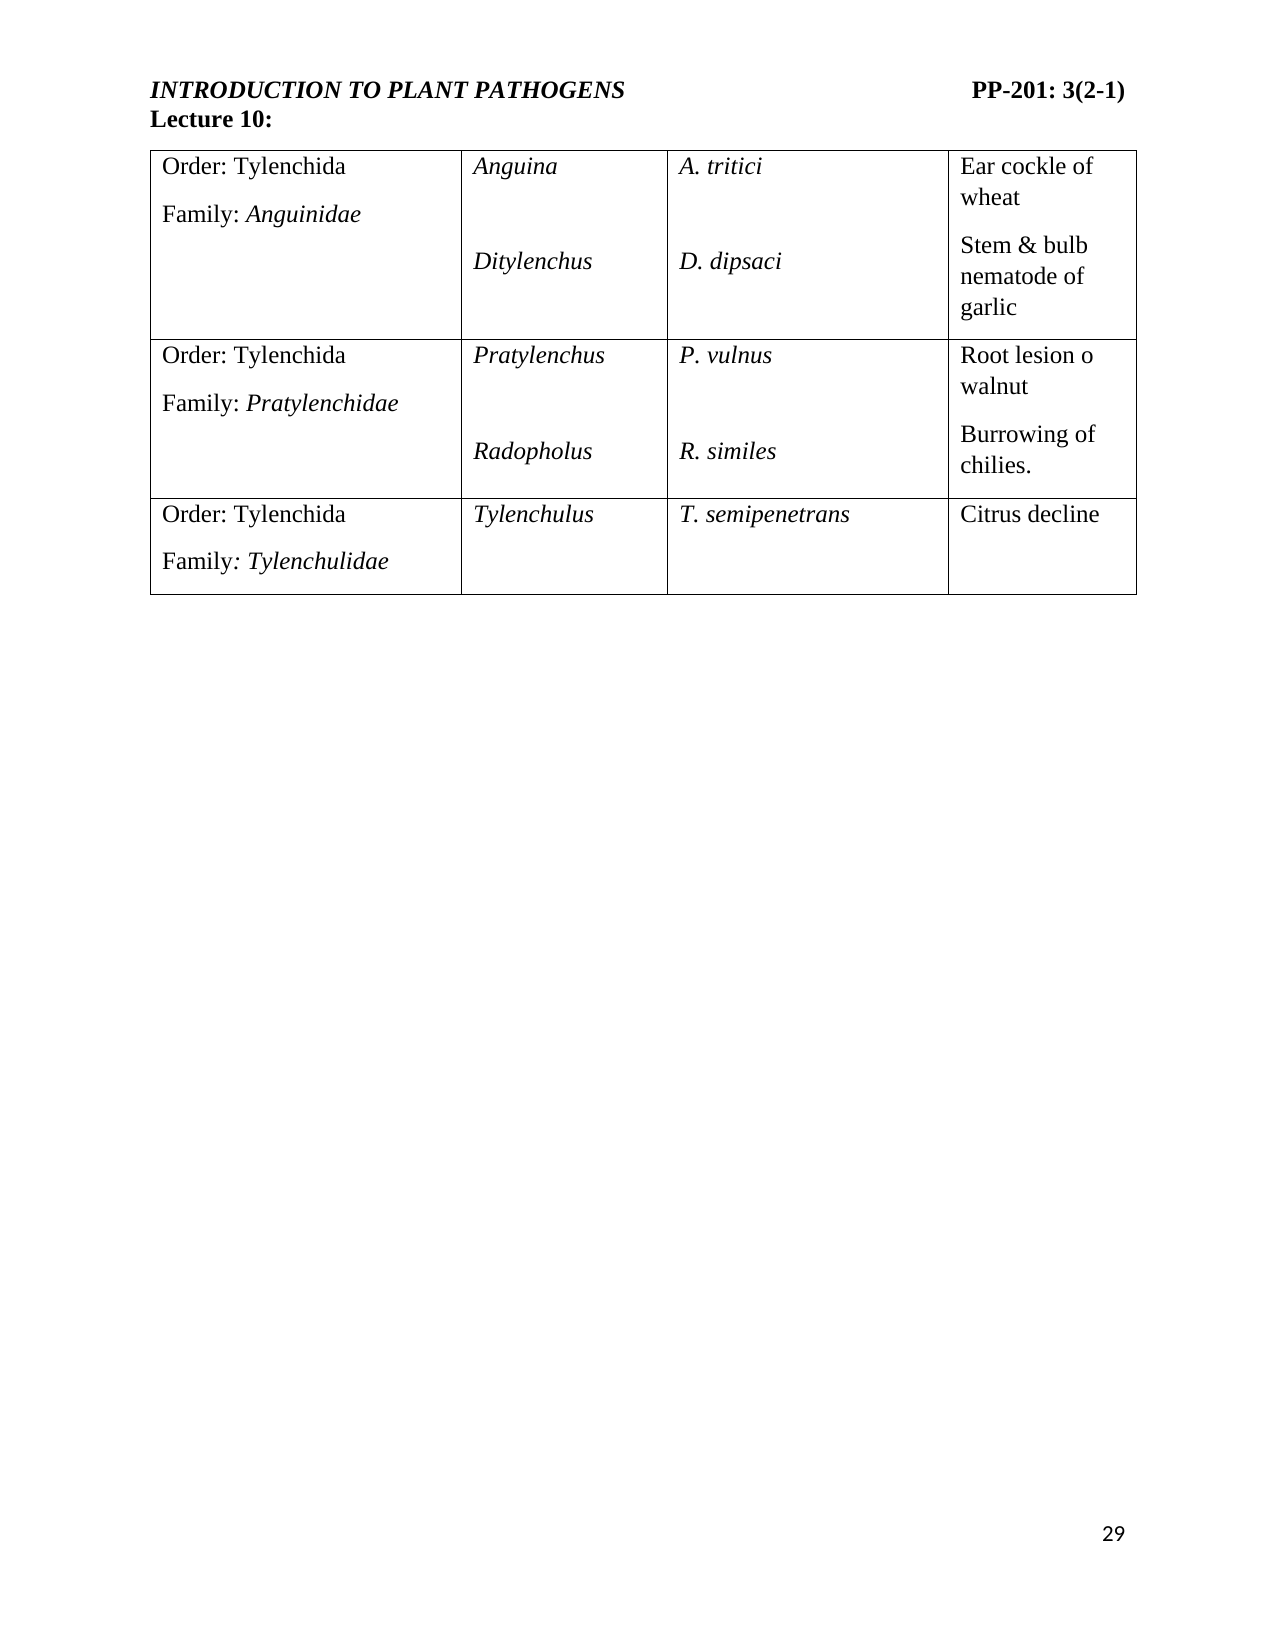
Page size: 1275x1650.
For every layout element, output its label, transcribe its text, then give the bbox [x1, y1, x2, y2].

table_cell Ear cockle of wheat Stem & bulb nematode of garlic [949, 151, 1136, 339]
table_cell Anguina Ditylenchus [462, 151, 667, 339]
table_cell P. vulnus R. similes [668, 340, 948, 498]
table_cell A. tritici D. dipsaci [668, 151, 948, 339]
table_cell Order: Tylenchida Family: Pratylenchidae [151, 340, 461, 498]
table_cell T. semipenetrans [668, 499, 948, 594]
table_cell Order: Tylenchida Family: Anguinidae [151, 151, 461, 339]
table_cell Tylenchulus [462, 499, 667, 594]
table_cell Root lesion o walnut Burrowing of chilies. [949, 340, 1136, 498]
table_cell Order: Tylenchida Family: Tylenchulidae [151, 499, 461, 594]
table_cell Citrus decline [949, 499, 1136, 594]
table_cell Pratylenchus Radopholus [462, 340, 667, 498]
